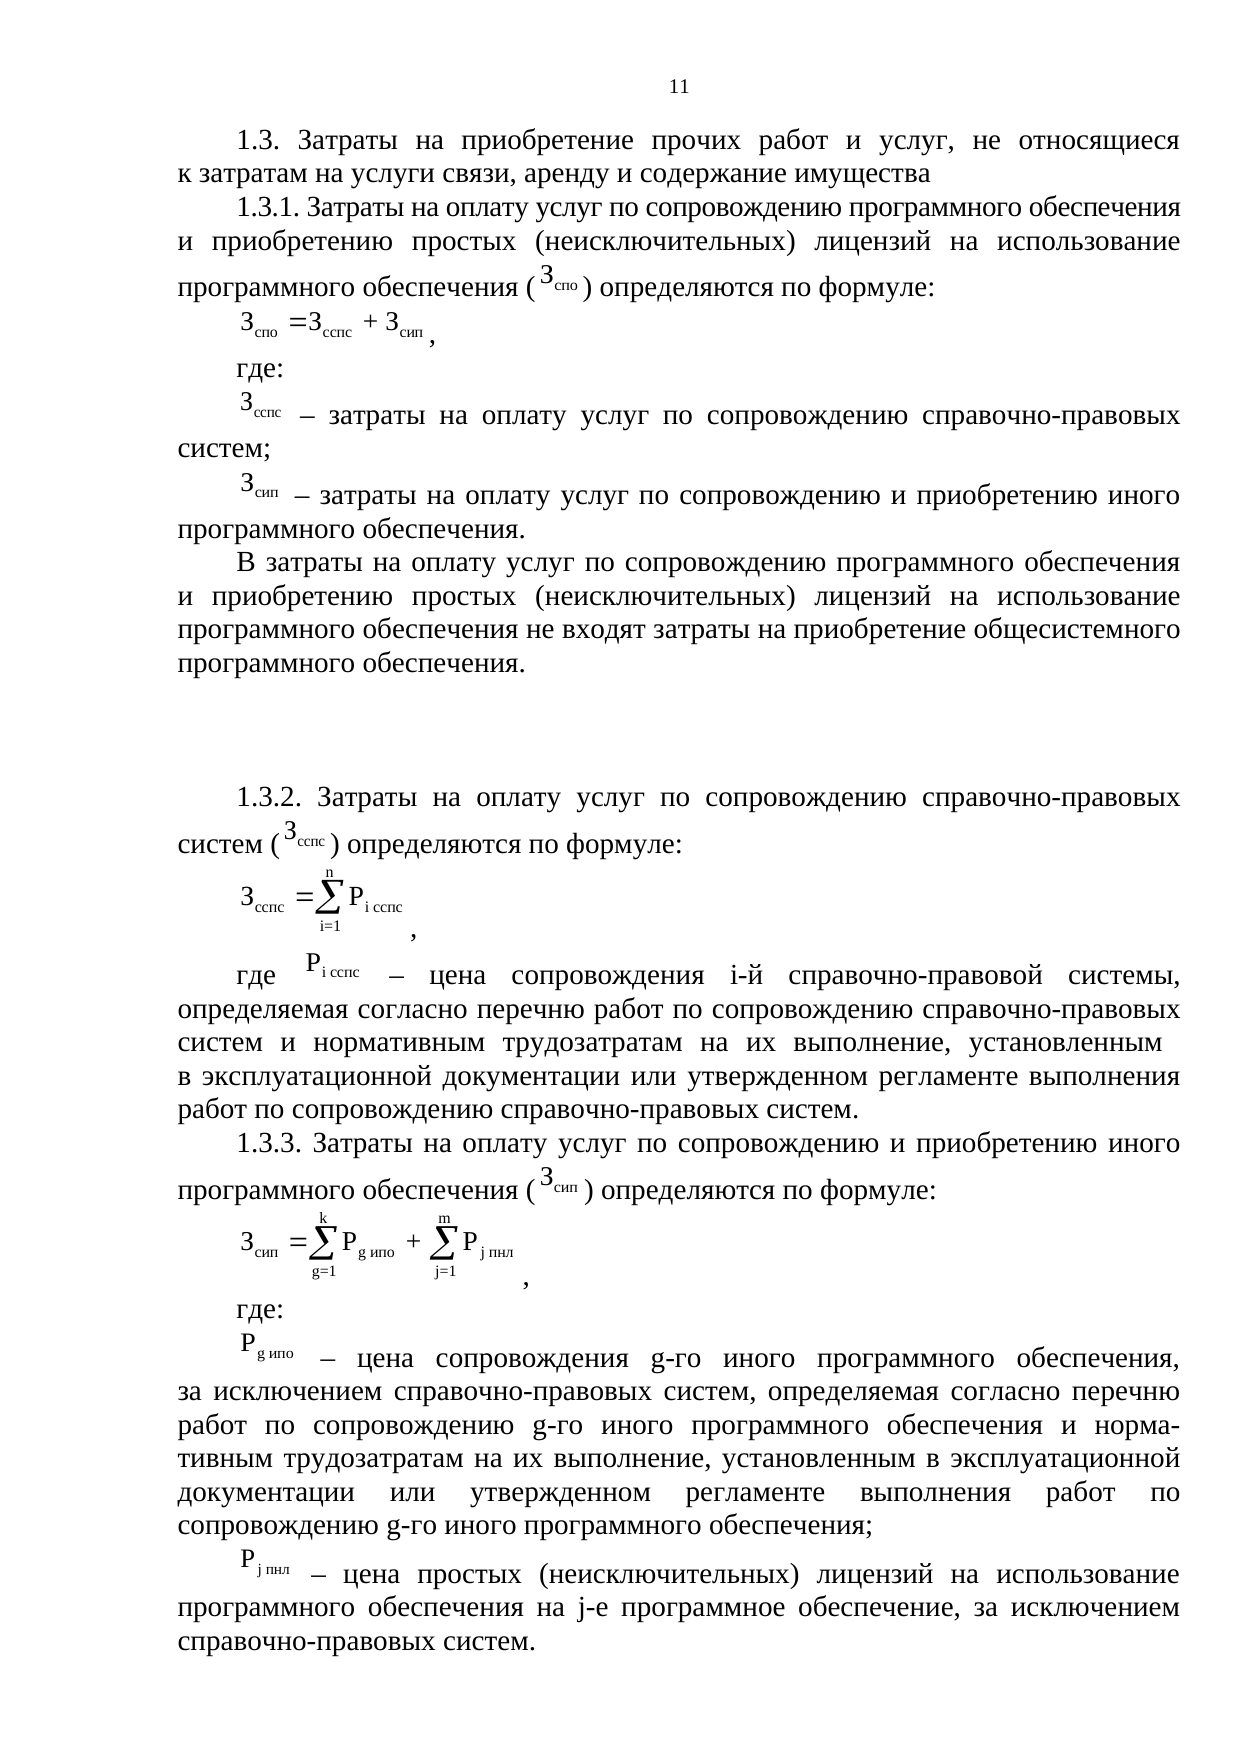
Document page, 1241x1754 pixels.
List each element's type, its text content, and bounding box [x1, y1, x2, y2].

text 1.3.2. Затраты на оплату услуг по сопровождению справочно-правовых систем () определяются по формуле: [177, 779, 1181, 859]
text – цена простых (неисключительных) лицензий на использование программного обеспечения на j-е программное обеспечение, за исключением справочно-правовых систем. [177, 1541, 1181, 1656]
text , [177, 303, 1181, 350]
text где: [177, 1291, 1181, 1325]
text где: [177, 350, 1181, 383]
text – затраты на оплату услуг по сопровождению справочно-правовых систем; [177, 383, 1181, 464]
text – цена сопровождения g-го иного программного обеспечения, за исключением справочно-правовых систем, определяемая согласно перечню работ по сопровождению g-го иного программного обеспечения и норма-тивным трудозатратам на их выполнение, установленным в эксплуатационной документации или утвержденном регламенте выполнения работ по сопровождению g-го иного программного обеспечения; [177, 1325, 1181, 1541]
text В затраты на оплату услуг по сопровождению программного обеспечения и приобретению простых (неисключительных) лицензий на использование программного обеспечения не входят затраты на приобретение общесистемного программного обеспечения. [177, 544, 1181, 678]
text , [177, 1205, 1181, 1291]
text 1.3. Затраты на приобретение прочих работ и услуг, не относящиеся к затратам на услуги связи, аренду и содержание имущества [177, 122, 1181, 189]
text – затраты на оплату услуг по сопровождению и приобретению иного программного обеспечения. [177, 464, 1181, 544]
text , [177, 859, 1181, 944]
text 1.3.3. Затраты на оплату услуг по сопровождению и приобретению иного программного обеспечения () определяются по формуле: [177, 1125, 1181, 1205]
text где – цена сопровождения i-й справочно-правовой системы, определяемая согласно перечню работ по сопровождению справочно-правовых систем и нормативным трудозатратам на их выполнение, установленным в эксплуатационной документации или утвержденном регламенте выполнения работ по сопровождению справочно-правовых систем. [177, 944, 1181, 1125]
text 1.3.1. Затраты на оплату услуг по сопровождению программного обеспечения и приобретению простых (неисключительных) лицензий на использование программного обеспечения () определяются по формуле: [177, 189, 1181, 303]
